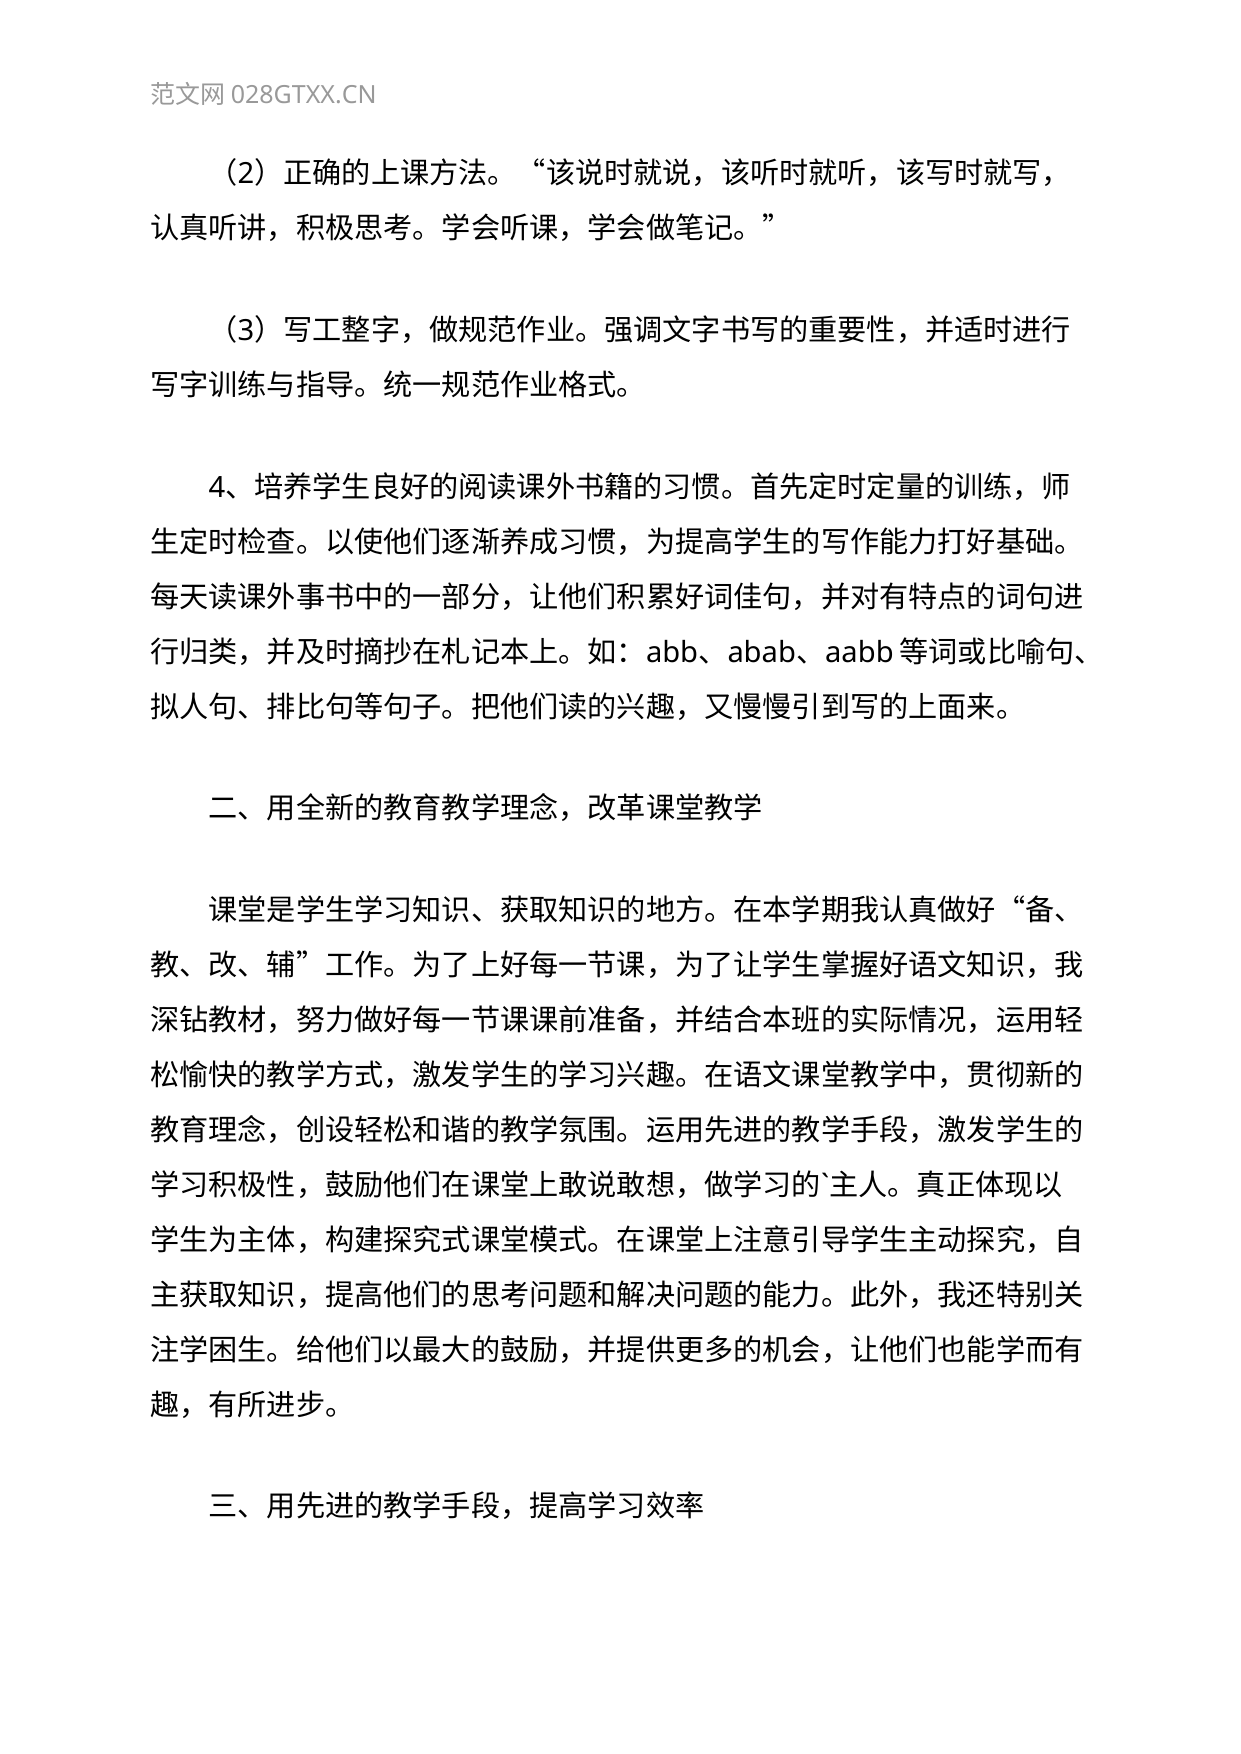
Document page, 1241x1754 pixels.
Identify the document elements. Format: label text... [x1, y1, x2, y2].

text 三、用先进的教学手段，提高学习效率 [150, 1483, 1090, 1525]
text （3）写工整字，做规范作业。强调文字书写的重要性，并适时进行写字训练与指导。统一规范作业格式。 [150, 307, 1090, 404]
text 二、用全新的教育教学理念，改革课堂教学 [150, 785, 1090, 827]
text 4、培养学生良好的阅读课外书籍的习惯。首先定时定量的训练，师生定时检查。以使他们逐渐养成习惯，为提高学生的写作能力打好基础。每天读课外事书中的一部分，让他们积累好词佳句，并对有特点的词句进行归类，并及时摘抄在札记本上。如：abb、abab、aabb等词或比喻句、拟人句、排比句等句子。把他们读的兴趣，又慢慢引到写的上面来。 [150, 463, 1090, 726]
text 课堂是学生学习知识、获取知识的地方。在本学期我认真做好“备、教、改、辅”工作。为了上好每一节课，为了让学生掌握好语文知识，我深钻教材，努力做好每一节课课前准备，并结合本班的实际情况，运用轻松愉快的教学方式，激发学生的学习兴趣。在语文课堂教学中，贯彻新的教育理念，创设轻松和谐的教学氛围。运用先进的教学手段，激发学生的学习积极性，鼓励他们在课堂上敢说敢想，做学习的`主人。真正体现以学生为主体，构建探究式课堂模式。在课堂上注意引导学生主动探究，自主获取知识，提高他们的思考问题和解决问题的能力。此外，我还特别关注学困生。给他们以最大的鼓励，并提供更多的机会，让他们也能学而有趣，有所进步。 [150, 887, 1090, 1423]
text （2）正确的上课方法。“该说时就说，该听时就听，该写时就写，认真听讲，积极思考。学会听课，学会做笔记。” [150, 150, 1090, 247]
